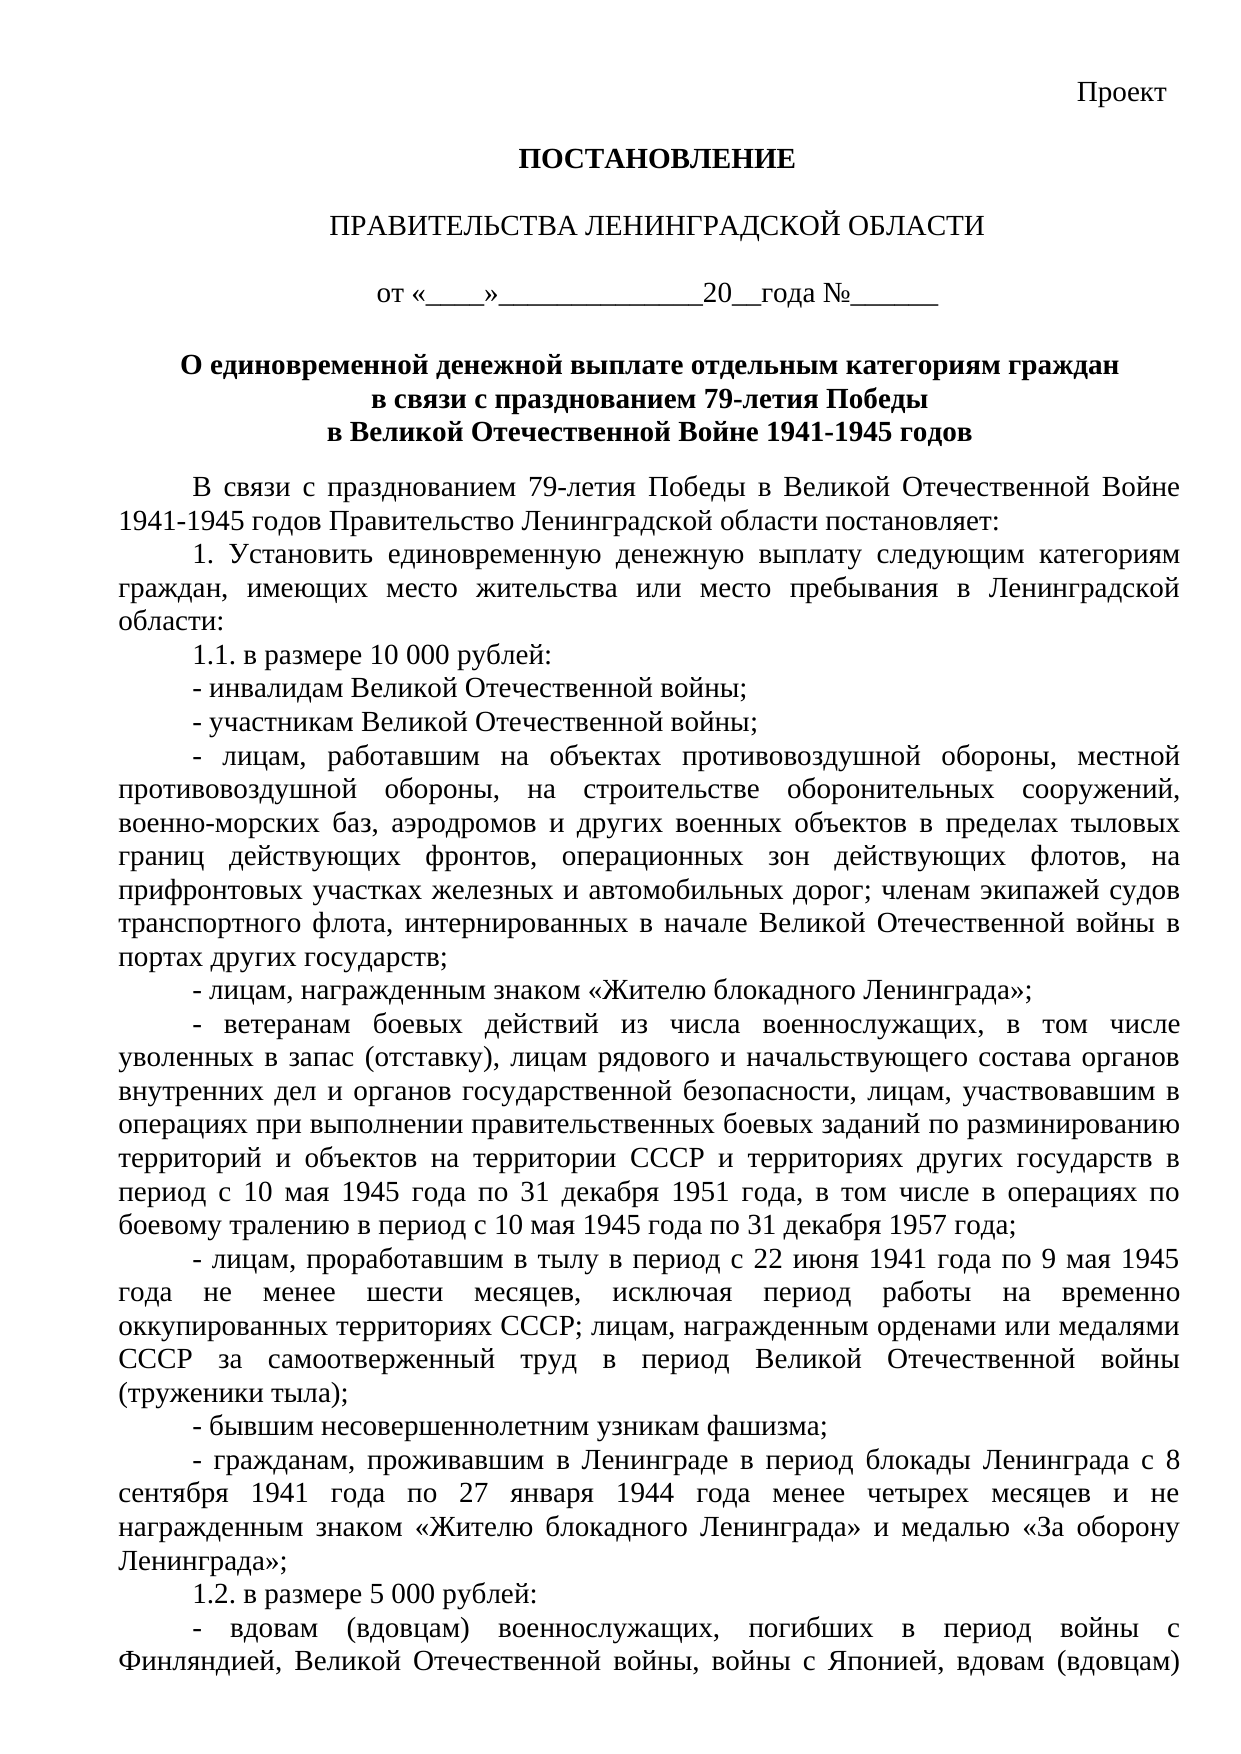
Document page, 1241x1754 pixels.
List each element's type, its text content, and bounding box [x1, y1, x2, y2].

text в связи с празднованием 79-летия Победы [118, 381, 1181, 414]
text 1.2. в размере 5 000 рублей: [118, 1576, 1181, 1610]
text - гражданам, проживавшим в Ленинграде в период блокады Ленинграда с 8 сентября 1941 года по 27 января 1944 года менее четырех месяцев и не награжденным знаком «Жителю блокадного Ленинграда» и медалью «За оборону Ленинграда»; [118, 1442, 1181, 1576]
text Проект [103, 74, 1167, 107]
text - лицам, награжденным знаком «Жителю блокадного Ленинграда»; [118, 972, 1181, 1006]
text 1.1. в размере 10 000 рублей: [118, 637, 1181, 671]
text ПОСТАНОВЛЕНИЕ [103, 141, 1167, 174]
text - участникам Великой Отечественной войны; [118, 704, 1181, 738]
text от «____»______________20__года №______ [103, 275, 1167, 309]
text В связи с празднованием 79-летия Победы в Великой Отечественной Войне 1941-1945 годов Правительство Ленинградской области постановляет: [118, 469, 1181, 536]
text О единовременной денежной выплате отдельным категориям граждан [118, 347, 1181, 381]
text - лицам, работавшим на объектах противовоздушной обороны, местной противовоздушной обороны, на строительстве оборонительных сооружений, военно-морских баз, аэродромов и других военных объектов в пределах тыловых границ действующих фронтов, операционных зон действующих флотов, на прифронтовых участках железных и автомобильных дорог; членам экипажей судов транспортного флота, интернированных в начале Великой Отечественной войны в портах других государств; [118, 738, 1181, 972]
text - лицам, проработавшим в тылу в период с 22 июня 1941 года по 9 мая 1945 года не менее шести месяцев, исключая период работы на временно оккупированных территориях СССР; лицам, награжденным орденами или медалями СССР за самоотверженный труд в период Великой Отечественной войны (труженики тыла); [118, 1241, 1181, 1408]
text 1. Установить единовременную денежную выплату следующим категориям граждан, имеющих место жительства или место пребывания в Ленинградской области: [118, 536, 1181, 637]
text в Великой Отечественной Войне 1941-1945 годов [118, 414, 1181, 448]
text - ветеранам боевых действий из числа военнослужащих, в том числе уволенных в запас (отставку), лицам рядового и начальствующего состава органов внутренних дел и органов государственной безопасности, лицам, участвовавшим в операциях при выполнении правительственных боевых заданий по разминированию территорий и объектов на территории СССР и территориях других государств в период с 10 мая 1945 года по 31 декабря 1951 года, в том числе в операциях по боевому тралению в период с 10 мая 1945 года по 31 декабря 1957 года; [118, 1006, 1181, 1241]
text ПРАВИТЕЛЬСТВА ЛЕНИНГРАДСКОЙ ОБЛАСТИ [103, 208, 1167, 242]
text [118, 1610, 1181, 1677]
text - бывшим несовершеннолетним узникам фашизма; [118, 1408, 1181, 1442]
text - инвалидам Великой Отечественной войны; [118, 671, 1181, 704]
